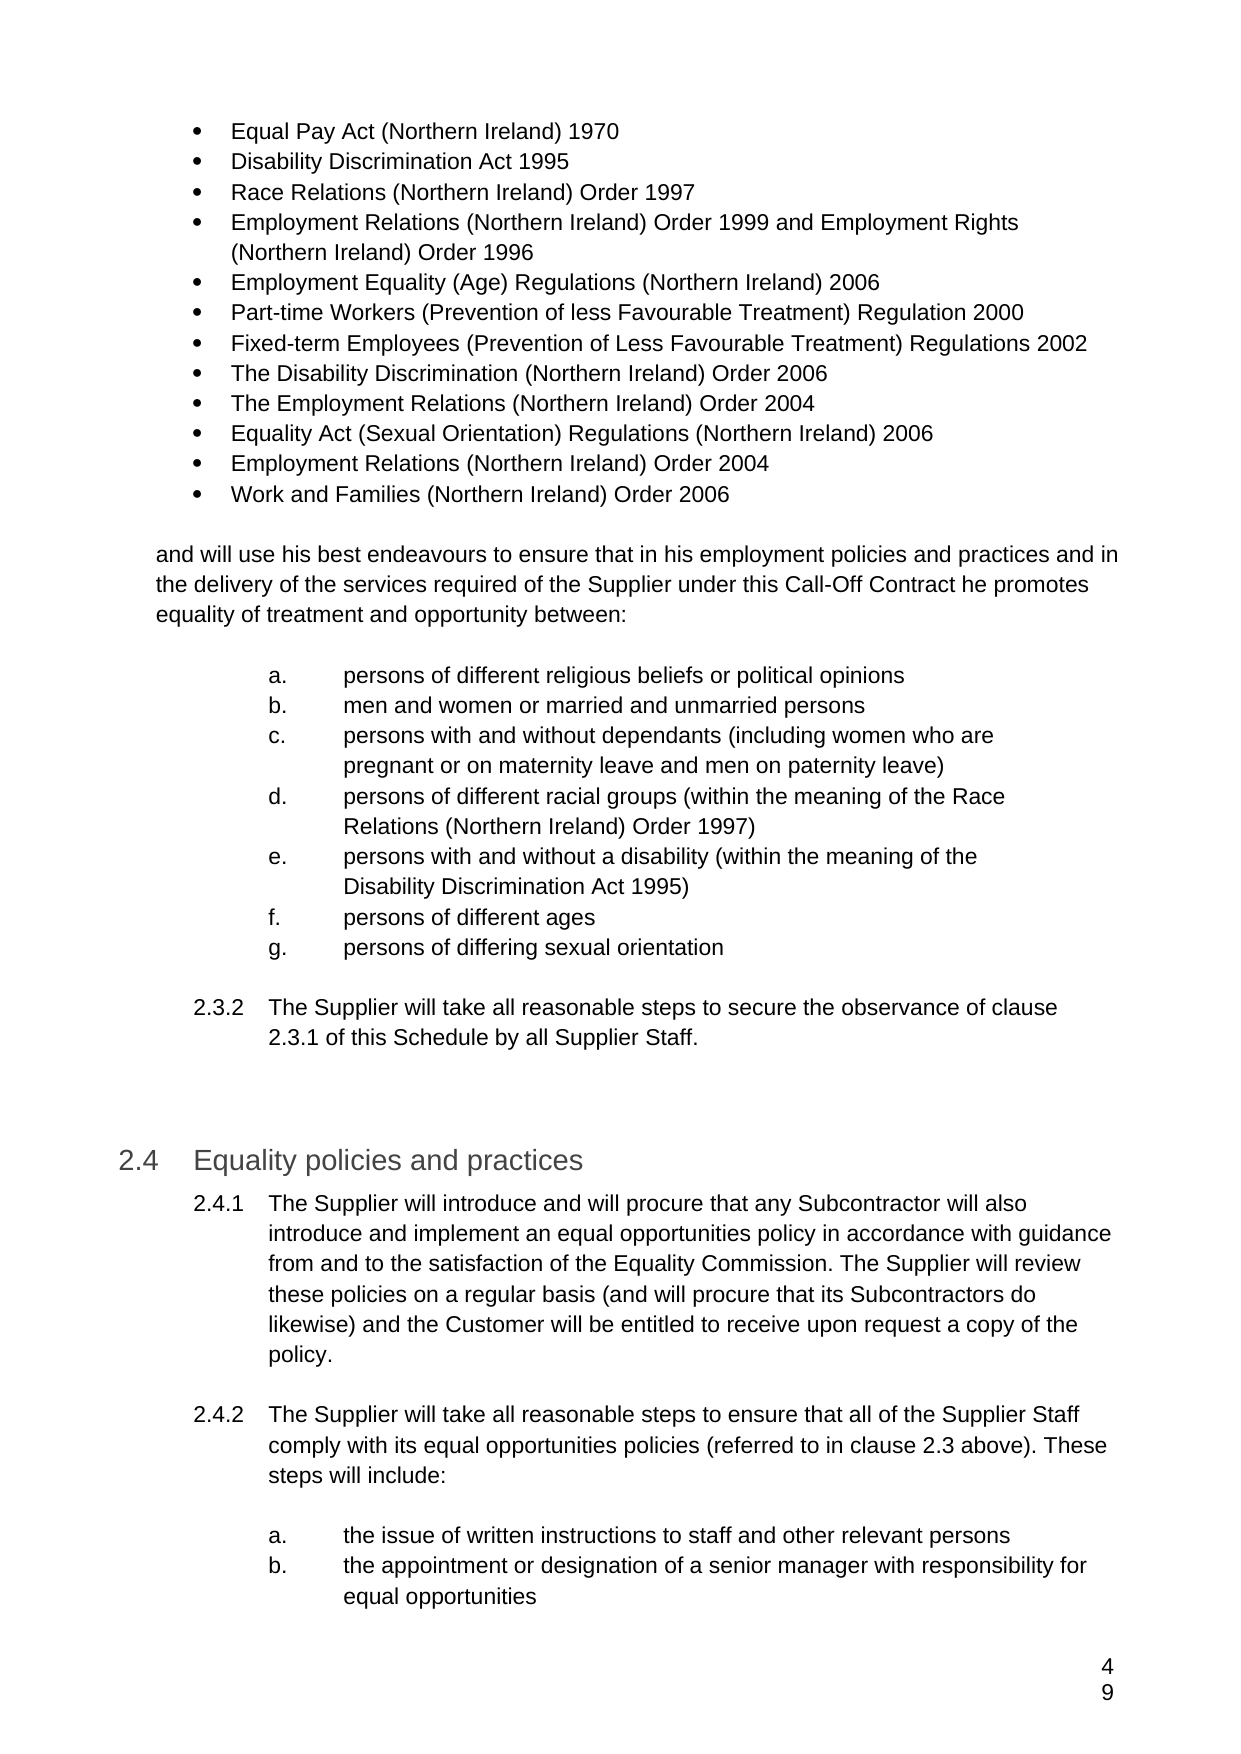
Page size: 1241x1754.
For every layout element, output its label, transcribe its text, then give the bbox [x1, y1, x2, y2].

text g. persons of differing sexual orientation [193, 934, 1122, 960]
text Disability Discrimination Act 1995) [268, 873, 1122, 900]
list Work and Families (Northern Ireland) Order 2006 [193, 481, 1122, 507]
text d. persons of different racial groups (within the meaning of the Race [193, 783, 1122, 809]
text 2.3.1 of this Schedule by all Supplier Staff. [193, 1024, 1122, 1051]
text a. persons of different religious beliefs or political opinions [193, 662, 1122, 688]
text f. persons of different ages [193, 903, 1122, 930]
list Part-time Workers (Prevention of less Favourable Treatment) Regulation 2000 [193, 299, 1122, 326]
text a. the issue of written instructions to staff and other relevant persons [193, 1522, 1122, 1549]
text c. persons with and without dependants (including women who are [193, 722, 1122, 749]
text 2.4.1 The Supplier will introduce and will procure that any Subcontractor will also introduce and implement an equal opportunities policy in accordance with guidance from and to the satisfaction of the Equality Commission. The Supplier will review these policies on a regular basis (and will procure that its Subcontractors do likewise) and the Customer will be entitled to receive upon request a copy of the policy. [193, 1190, 1122, 1367]
list Equality Act (Sexual Orientation) Regulations (Northern Ireland) 2006 [193, 420, 1122, 447]
text 2.3.2 The Supplier will take all reasonable steps to secure the observance of clause [118, 994, 1122, 1021]
list Fixed-term Employees (Prevention of Less Favourable Treatment) Regulations 2002 [193, 329, 1122, 356]
list Employment Relations (Northern Ireland) Order 1999 and Employment Rights (Northern Ireland) Order 1996 [193, 209, 1122, 265]
list Race Relations (Northern Ireland) Order 1997 [193, 178, 1122, 205]
subtitle 2.4 Equality policies and practices [118, 1143, 1122, 1177]
list Equal Pay Act (Northern Ireland) 1970 [193, 118, 1122, 144]
list Employment Relations (Northern Ireland) Order 2004 [193, 450, 1122, 477]
text and will use his best endeavours to ensure that in his employment policies and practices and in the delivery of the services required of the Supplier under this Call-Off Contract he promotes equality of treatment and opportunity between: [156, 541, 1122, 628]
text b. men and women or married and unmarried persons [193, 692, 1122, 718]
text 2.4.2 The Supplier will take all reasonable steps to ensure that all of the Supplier Staff comply with its equal opportunities policies (referred to in clause 2.3 above). These steps will include: [193, 1401, 1122, 1488]
text Relations (Northern Ireland) Order 1997) [268, 813, 1122, 839]
text e. persons with and without a disability (within the meaning of the [193, 843, 1122, 869]
list The Employment Relations (Northern Ireland) Order 2004 [193, 390, 1122, 416]
list Disability Discrimination Act 1995 [193, 148, 1122, 175]
text b. the appointment or designation of a senior manager with responsibility for equal opportunities [268, 1552, 1122, 1609]
text pregnant or on maternity leave and men on paternity leave) [268, 752, 1122, 779]
list Employment Equality (Age) Regulations (Northern Ireland) 2006 [193, 269, 1122, 296]
list The Disability Discrimination (Northern Ireland) Order 2006 [193, 360, 1122, 386]
